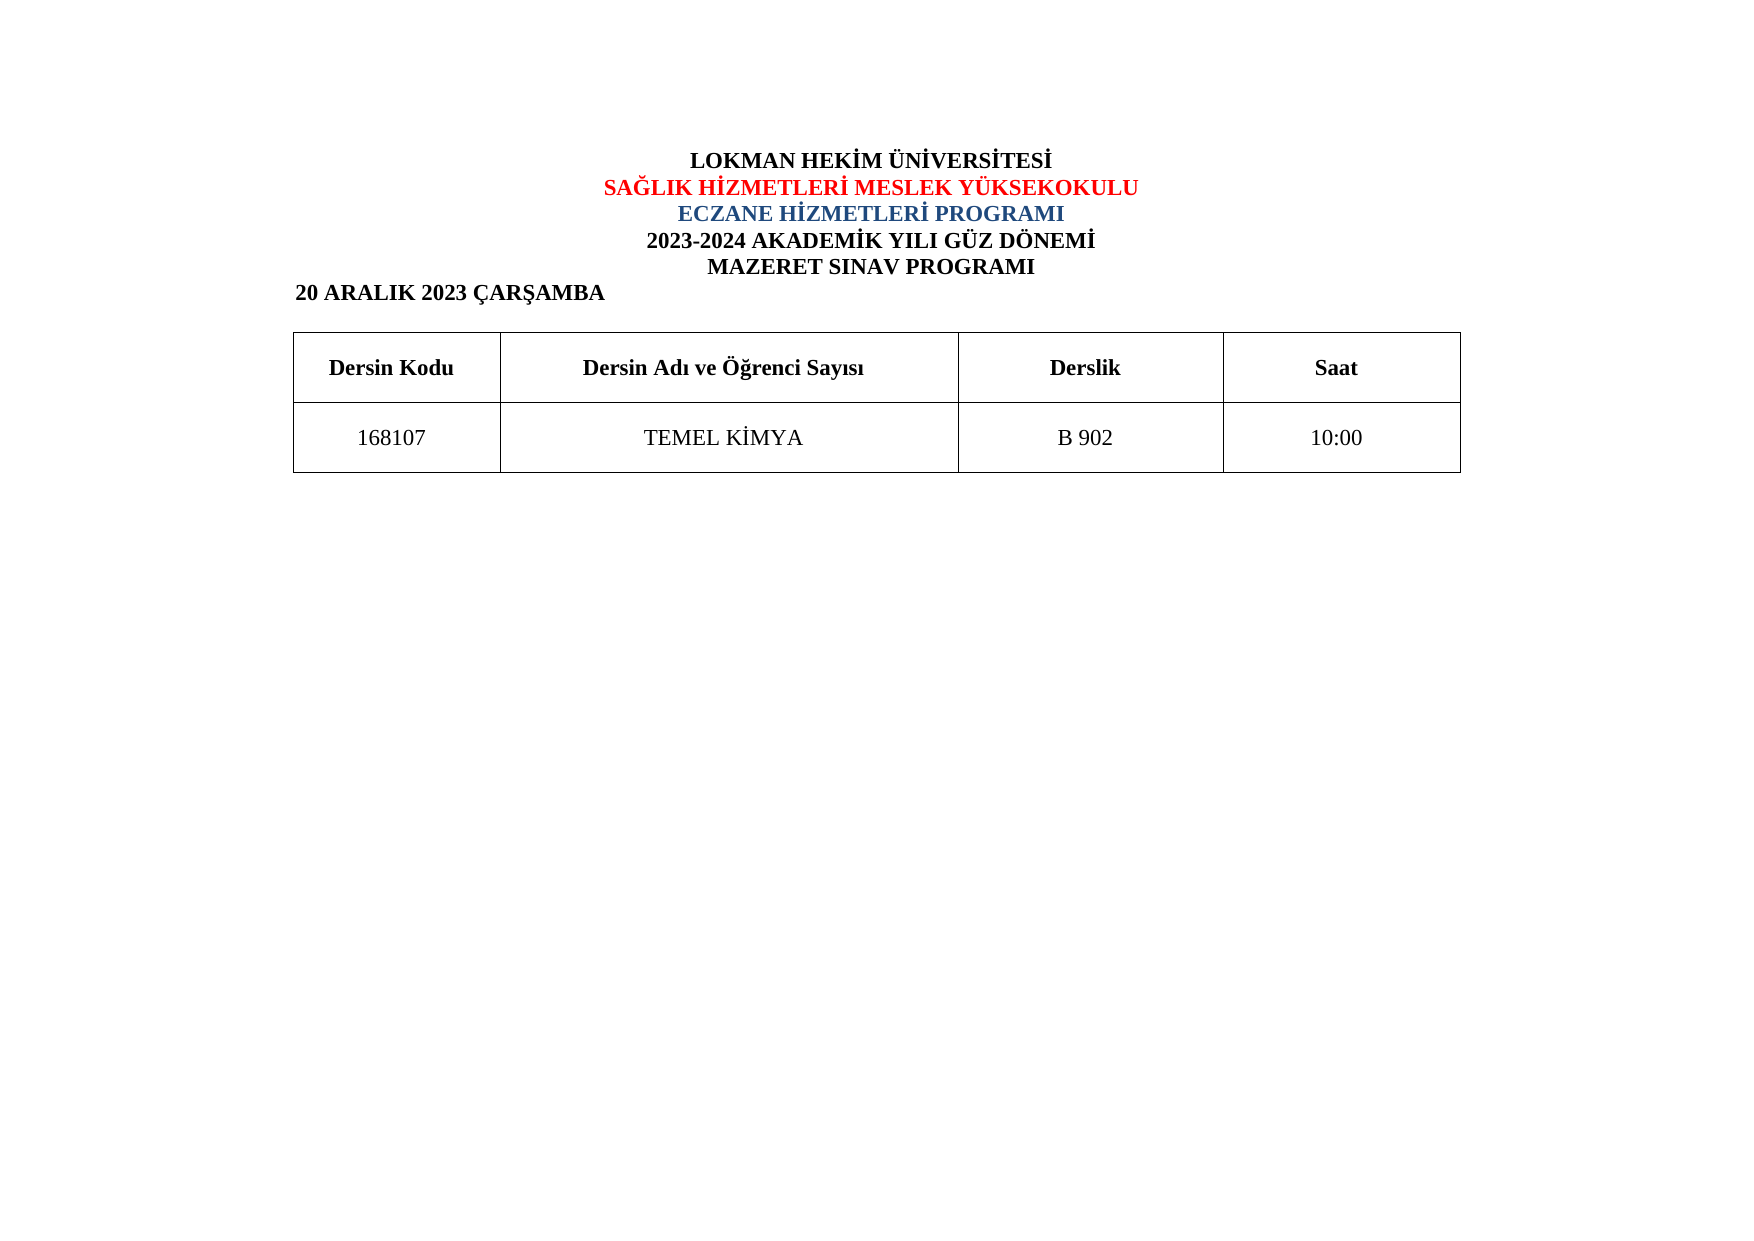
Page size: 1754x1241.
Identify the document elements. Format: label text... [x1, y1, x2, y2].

text MAZERET SINAV PROGRAMI [148, 253, 1595, 279]
table_header Dersin Kodu [294, 333, 500, 402]
text ECZANE HİZMETLERİ PROGRAMI [148, 200, 1595, 227]
table_header Saat [1224, 333, 1460, 402]
table_cell TEMEL KİMYA [501, 403, 958, 472]
text 2023-2024 AKADEMİK YILI GÜZ DÖNEMİ [148, 227, 1595, 253]
text 20 ARALIK 2023 ÇARŞAMBA [221, 279, 1595, 306]
table_cell 10:00 [1224, 403, 1460, 472]
table_cell B 902 [959, 403, 1223, 472]
text LOKMAN HEKİM ÜNİVERSİTESİ [148, 148, 1595, 174]
text SAĞLIK HİZMETLERİ MESLEK YÜKSEKOKULU [148, 174, 1595, 200]
table_cell 168107 [294, 403, 500, 472]
table_header Dersin Adı ve Öğrenci Sayısı [501, 333, 958, 402]
table_header Derslik [959, 333, 1223, 402]
